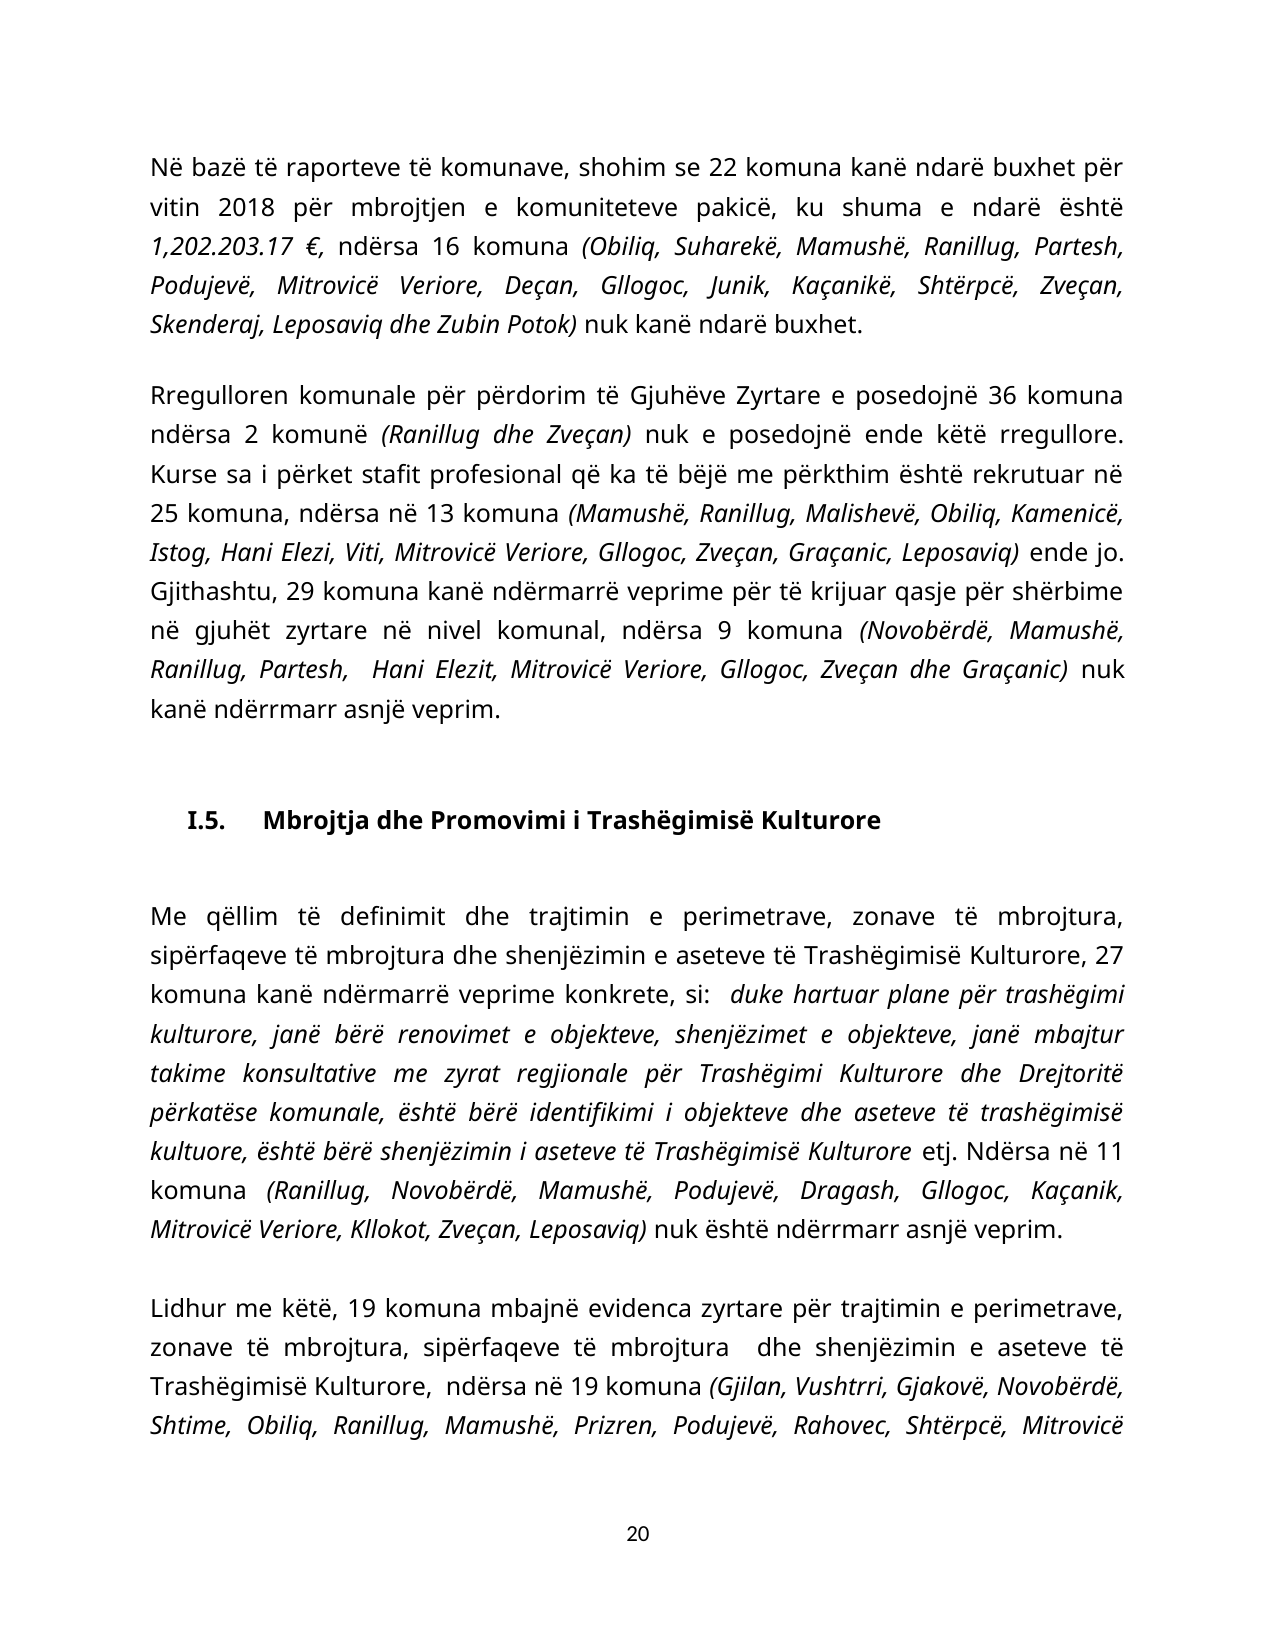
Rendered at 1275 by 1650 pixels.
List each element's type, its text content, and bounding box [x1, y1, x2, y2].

subtitle Mbrojtja dhe Promovimi i Trashëgimisë Kulturore [187, 803, 1125, 837]
text Rregulloren komunale për përdorim të Gjuhëve Zyrtare e posedojnë 36 komuna ndërsa 2 komunë (Ranillug dhe Zveçan) nuk e posedojnë ende këtë rregullore. Kurse sa i përket stafit profesional që ka të bëjë me përkthim është rekrutuar në 25 komuna, ndërsa në 13 komuna (Mamushë, Ranillug, Malishevë, Obiliq, Kamenicë, Istog, Hani Elezi, Viti, Mitrovicë Veriore, Gllogoc, Zveçan, Graçanic, Leposaviq) ende jo. Gjithashtu, 29 komuna kanë ndërmarrë veprime për të krijuar qasje për shërbime në gjuhët zyrtare në nivel komunal, ndërsa 9 komuna (Novobërdë, Mamushë, Ranillug, Partesh, Hani Elezit, Mitrovicë Veriore, Gllogoc, Zveçan dhe Graçanic) nuk kanë ndërrmarr asnjë veprim. [150, 378, 1125, 725]
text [150, 1290, 1125, 1442]
text Me qëllim të definimit dhe trajtimin e perimetrave, zonave të mbrojtura, sipërfaqeve të mbrojtura dhe shenjëzimin e aseteve të Trashëgimisë Kulturore, 27 komuna kanë ndërmarrë veprime konkrete, si: duke hartuar plane për trashëgimi kulturore, janë bërë renovimet e objekteve, shenjëzimet e objekteve, janë mbajtur takime konsultative me zyrat regjionale për Trashëgimi Kulturore dhe Drejtoritë përkatëse komunale, është bërë identifikimi i objekteve dhe aseteve të trashëgimisë kultuore, është bërë shenjëzimin i aseteve të Trashëgimisë Kulturore etj. Ndërsa në 11 komuna (Ranillug, Novobërdë, Mamushë, Podujevë, Dragash, Gllogoc, Kaçanik, Mitrovicë Veriore, Kllokot, Zveçan, Leposaviq) nuk është ndërrmarr asnjë veprim. [150, 899, 1125, 1246]
text Në bazë të raporteve të komunave, shohim se 22 komuna kanë ndarë buxhet për vitin 2018 për mbrojtjen e komuniteteve pakicë, ku shuma e ndarë është 1,202.203.17 €, ndërsa 16 komuna (Obiliq, Suharekë, Mamushë, Ranillug, Partesh, Podujevë, Mitrovicë Veriore, Deçan, Gllogoc, Junik, Kaçanikë, Shtërpcë, Zveçan, Skenderaj, Leposaviq dhe Zubin Potok) nuk kanë ndarë buxhet. [150, 150, 1125, 341]
